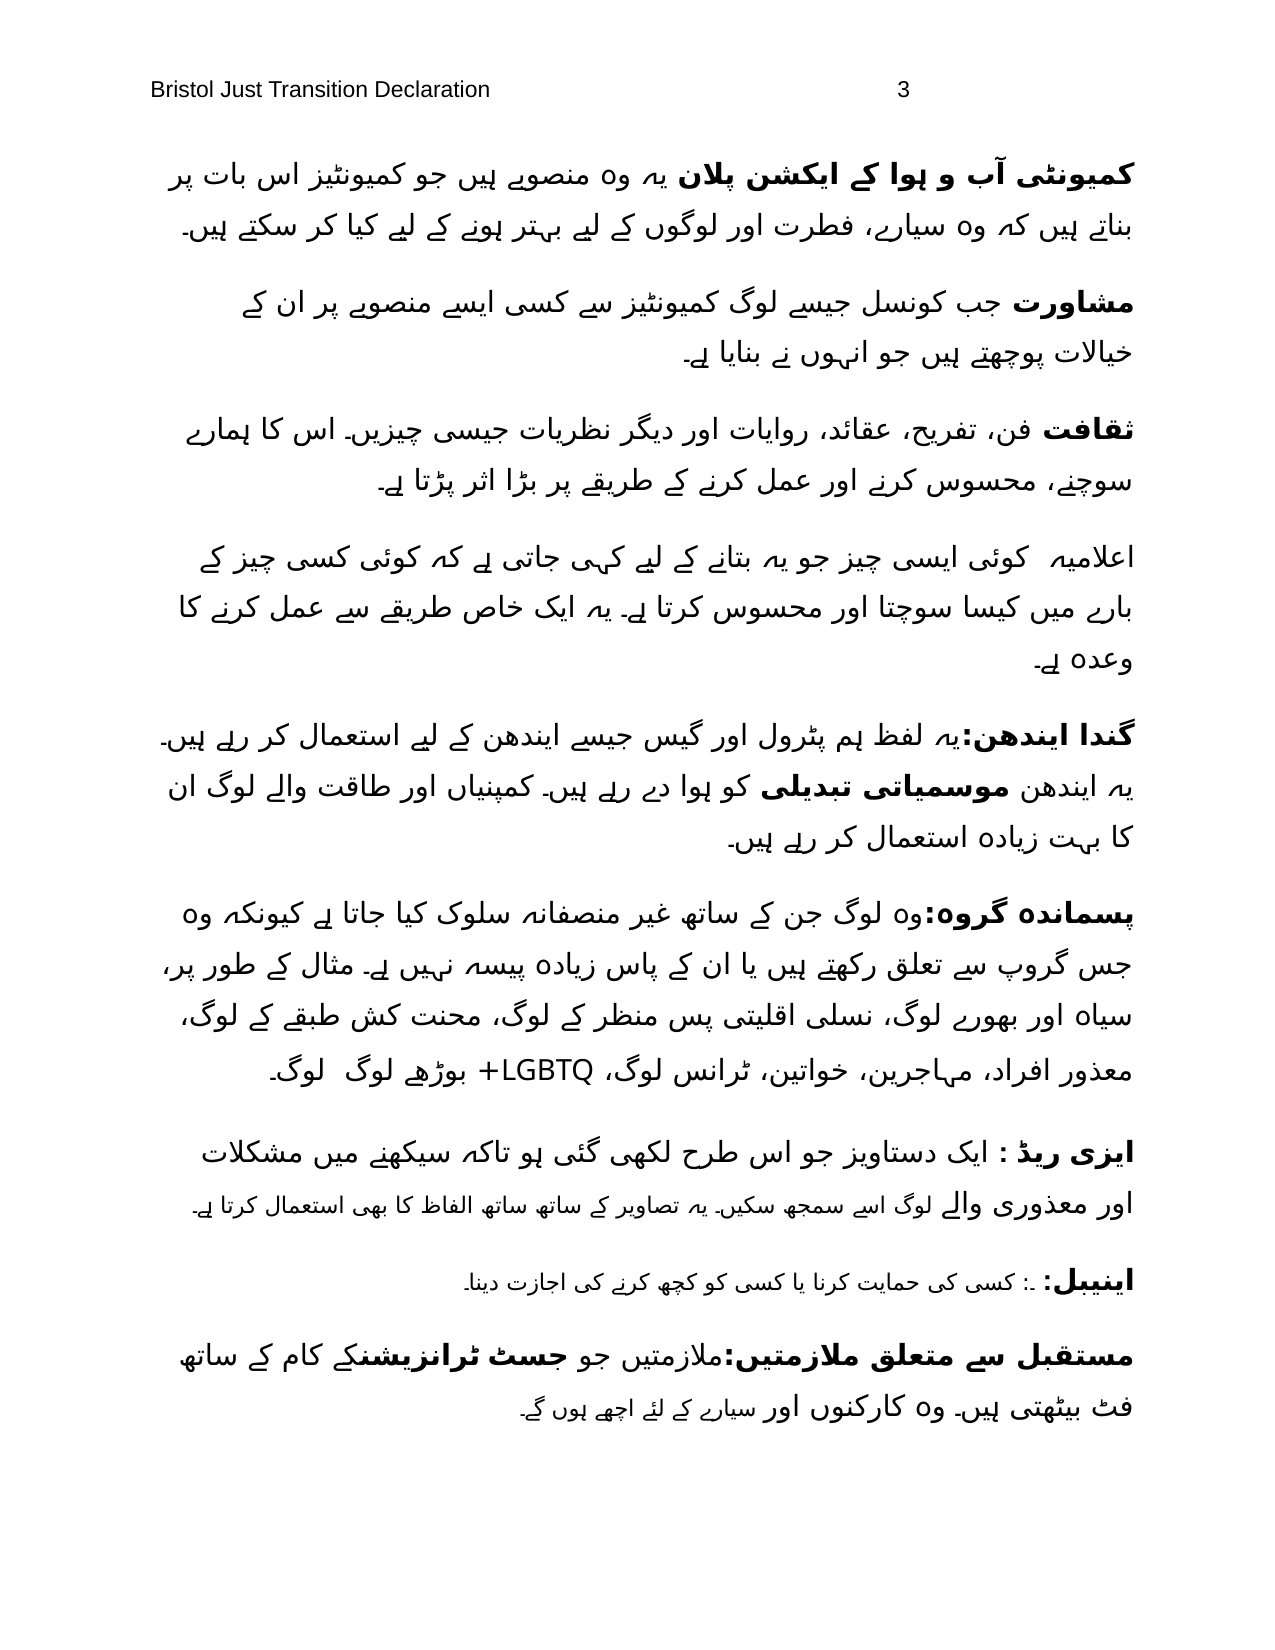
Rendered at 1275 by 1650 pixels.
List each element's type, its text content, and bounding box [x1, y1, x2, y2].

text اینیبل: ۔: کسی کی حمایت کرنا یا کسی کو کچھ کرنے کی اجازت دینا۔ [158, 1262, 1135, 1296]
text مستقبل سے متعلق ملازمتیں:ملازمتیں جو جسٹ ٹرانزیشنکے کام کے ساتھ فٹ بیٹھتی ہیں۔ وہ کارکنوں اور سیارے کے لئے اچھے ہوں گے۔ [158, 1338, 1135, 1423]
text ثقافت فن، تفریح، عقائد، روایات اور دیگر نظریات جیسی چیزیں۔ اس کا ہمارے سوچنے، محسوس کرنے اور عمل کرنے کے طریقے پر بڑا اثر پڑتا ہے۔ [158, 412, 1135, 497]
text کمیونٹی آب و ہوا کے ایکشن پلان یہ وہ منصوبے ہیں جو کمیونٹیز اس بات پر بناتے ہیں کہ وہ سیارے، فطرت اور لوگوں کے لیے بہتر ہونے کے لیے کیا کر سکتے ہیں۔ [158, 157, 1135, 242]
text گندا ایندھن:یہ لفظ ہم پٹرول اور گیس جیسے ایندھن کے لیے استعمال کر رہے ہیں۔ یہ ایندھن موسمیاتی تبدیلی کو ہوا دے رہے ہیں۔ کمپنیاں اور طاقت والے لوگ ان کا بہت زیادہ استعمال کر رہے ہیں۔ [158, 718, 1135, 854]
text ایزی ریڈ : ایک دستاویز جو اس طرح لکھی گئی ہو تاکہ سیکھنے میں مشکلات اور معذوری والے لوگ اسے سمجھ سکیں۔ یہ تصاویر کے ساتھ ساتھ الفاظ کا بھی استعمال کرتا ہے۔ [158, 1135, 1135, 1220]
text اعلامیہ کوئی ایسی چیز جو یہ بتانے کے لیے کہی جاتی ہے کہ کوئی کسی چیز کے بارے میں کیسا سوچتا اور محسوس کرتا ہے۔ یہ ایک خاص طریقے سے عمل کرنے کا وعدہ ہے۔ [158, 540, 1135, 676]
text پسماندہ گروہ:وہ لوگ جن کے ساتھ غیر منصفانہ سلوک کیا جاتا ہے کیونکہ وہ جس گروپ سے تعلق رکھتے ہیں یا ان کے پاس زیادہ پیسہ نہیں ہے۔ مثال کے طور پر، سیاہ اور بھورے لوگ، نسلی اقلیتی پس منظر کے لوگ، محنت کش طبقے کے لوگ، معذور افراد، مہاجرین، خواتین، ٹرانس لوگ، LGBTQ+ بوڑھے لوگ لوگ۔ [158, 897, 1135, 1089]
text مشاورت جب کونسل جیسے لوگ کمیونٹیز سے کسی ایسے منصوبے پر ان کے خیالات پوچھتے ہیں جو انہوں نے بنایا ہے۔ [158, 285, 1135, 370]
